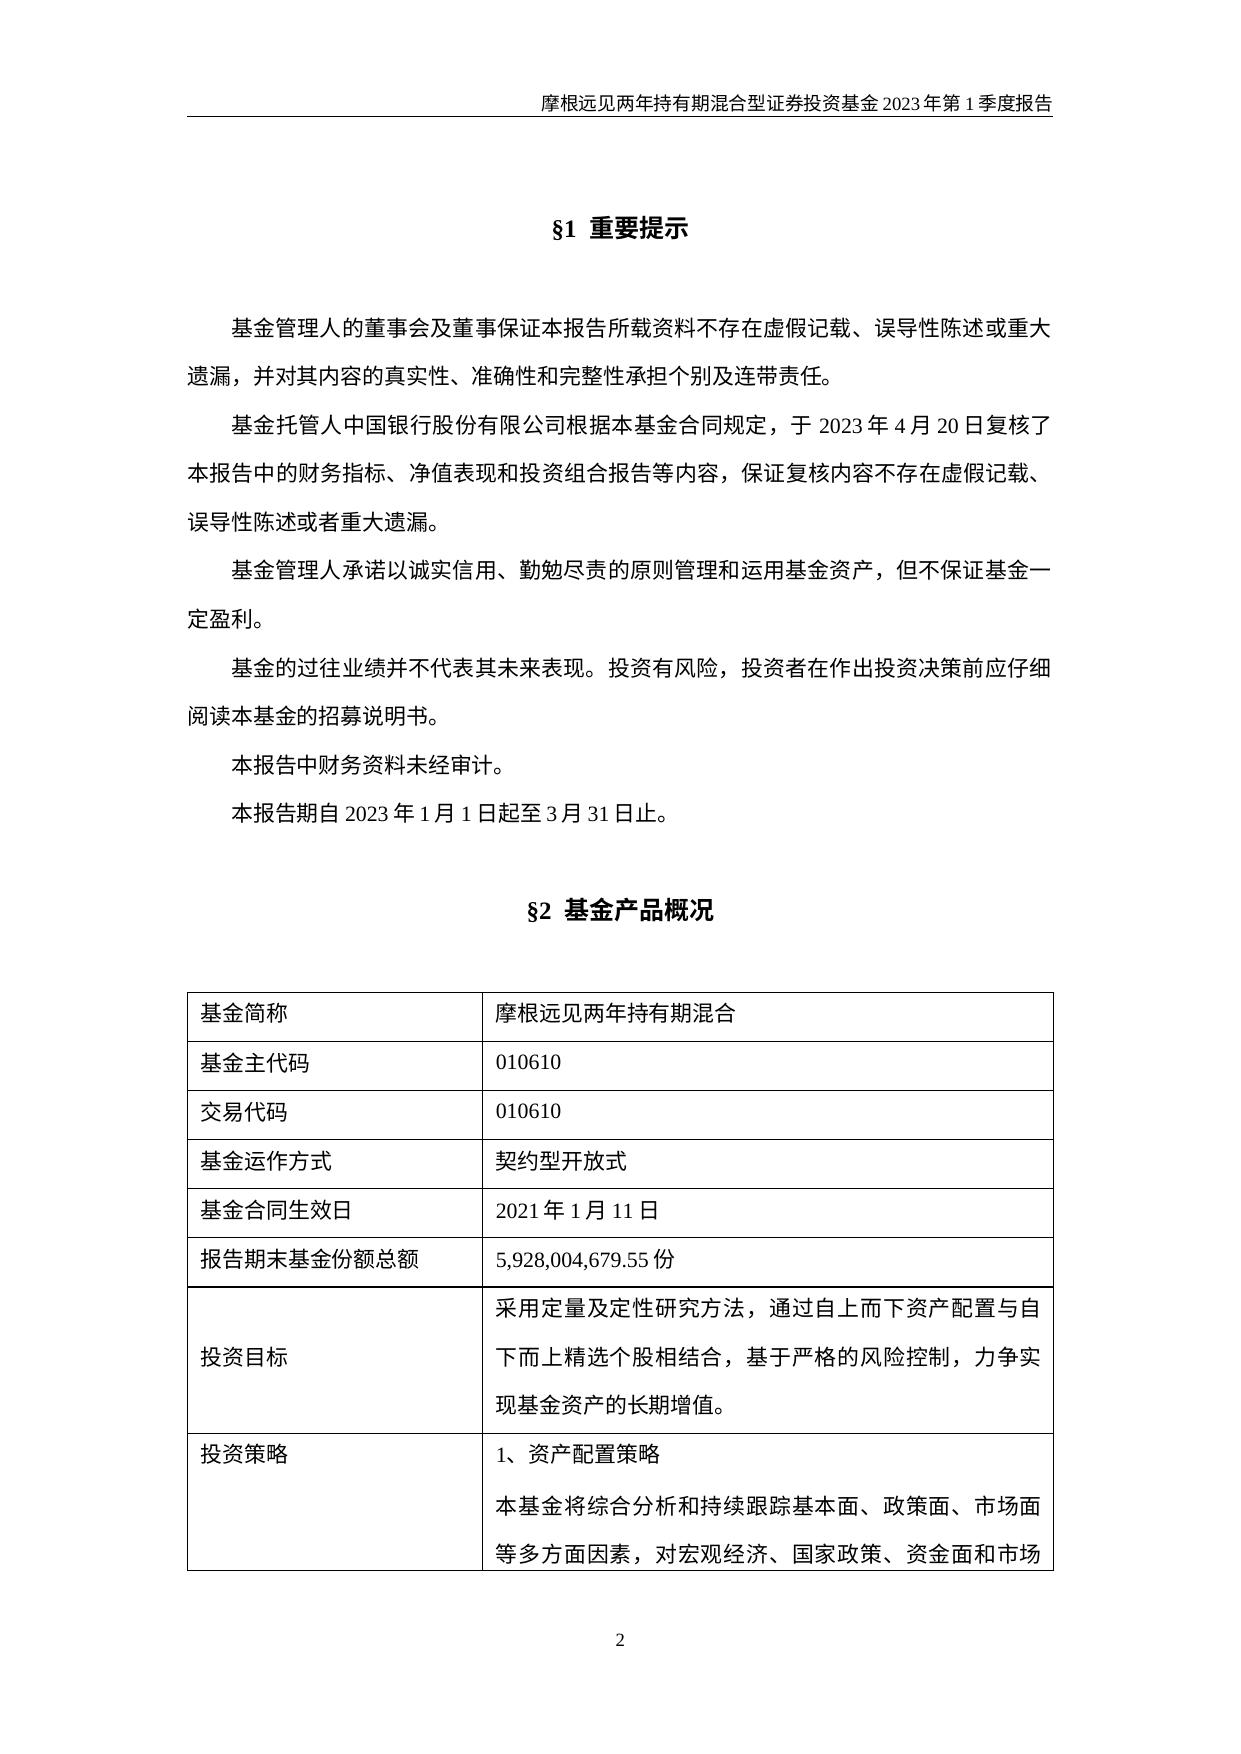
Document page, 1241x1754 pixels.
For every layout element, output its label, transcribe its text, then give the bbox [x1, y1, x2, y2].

table_cell 交易代码 [188, 1091, 482, 1139]
table_cell 010610 [483, 1091, 1053, 1139]
table_cell 2021年1月11日 [483, 1189, 1053, 1237]
table_cell 基金主代码 [188, 1042, 482, 1090]
table_cell 基金合同生效日 [188, 1189, 482, 1237]
table_header 摩根远见两年持有期混合 [483, 993, 1053, 1041]
text 基金托管人中国银行股份有限公司根据本基金合同规定，于2023年4月20日复核了本报告中的财务指标、净值表现和投资组合报告等内容，保证复核内容不存在虚假记载、误导性陈述或者重大遗漏。 [187, 407, 1053, 537]
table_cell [483, 1434, 1053, 1569]
table_cell 投资目标 [188, 1288, 482, 1433]
text 本报告中财务资料未经审计。 [187, 747, 1053, 780]
text 基金管理人承诺以诚实信用、勤勉尽责的原则管理和运用基金资产，但不保证基金一定盈利。 [187, 553, 1053, 634]
table_cell 采用定量及定性研究方法，通过自上而下资产配置与自下而上精选个股相结合，基于严格的风险控制，力争实现基金资产的长期增值。 [483, 1288, 1053, 1433]
table_cell 报告期末基金份额总额 [188, 1238, 482, 1286]
text 基金的过往业绩并不代表其未来表现。投资有风险，投资者在作出投资决策前应仔细阅读本基金的招募说明书。 [187, 650, 1053, 731]
table_cell 010610 [483, 1042, 1053, 1090]
table_cell 契约型开放式 [483, 1140, 1053, 1188]
subtitle §2 基金产品概况 [187, 876, 1053, 941]
table_cell 基金运作方式 [188, 1140, 482, 1188]
text 本报告期自2023年1月1日起至3月31日止。 [187, 796, 1053, 828]
text 基金管理人的董事会及董事保证本报告所载资料不存在虚假记载、误导性陈述或重大遗漏，并对其内容的真实性、准确性和完整性承担个别及连带责任。 [187, 310, 1053, 391]
table_header 基金简称 [188, 993, 482, 1041]
subtitle §1 重要提示 [187, 194, 1053, 259]
table_cell 投资策略 [188, 1434, 482, 1569]
table_cell 5,928,004,679.55份 [483, 1238, 1053, 1286]
